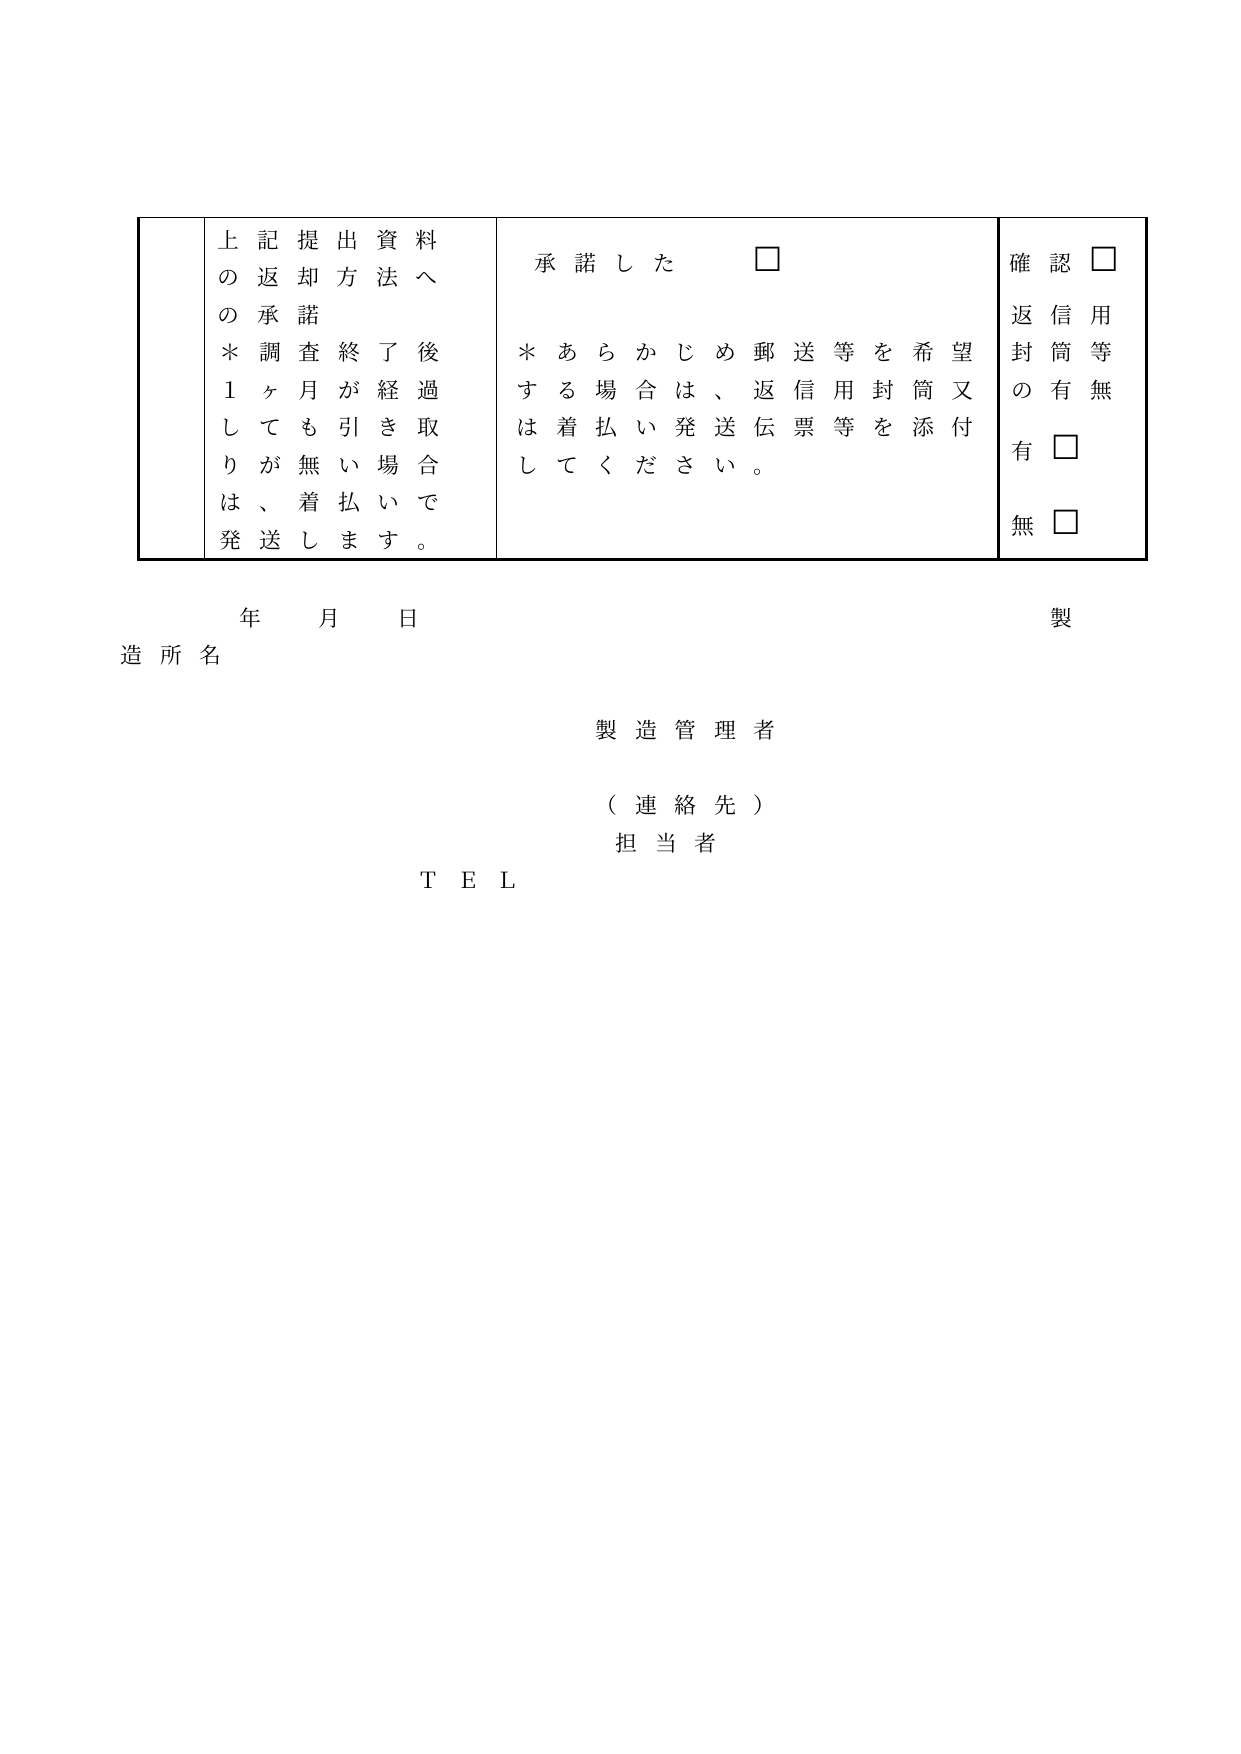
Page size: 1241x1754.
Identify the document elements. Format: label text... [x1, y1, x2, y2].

text 担当者 [120, 823, 1090, 861]
text ＴＥＬ [137, 861, 1090, 898]
table_cell 承諾した ☐ ＊あらかじめ郵送等を希望する場合は、返信用封筒又は着払い発送伝票等を添付してください。 [497, 218, 997, 557]
table_cell 上記提出資料の返却方法への承諾 ＊調査終了後１ヶ月が経過しても引き取りが無い場合は、着払いで発送します。 [205, 218, 496, 557]
text 年 月 日 製造所名 [120, 598, 1090, 673]
text （連絡先） [120, 786, 1090, 823]
table_cell 確認☐ 返信用封筒等の有無 有☐ 無☐ [1000, 218, 1145, 557]
text 製造管理者 [120, 711, 1090, 748]
